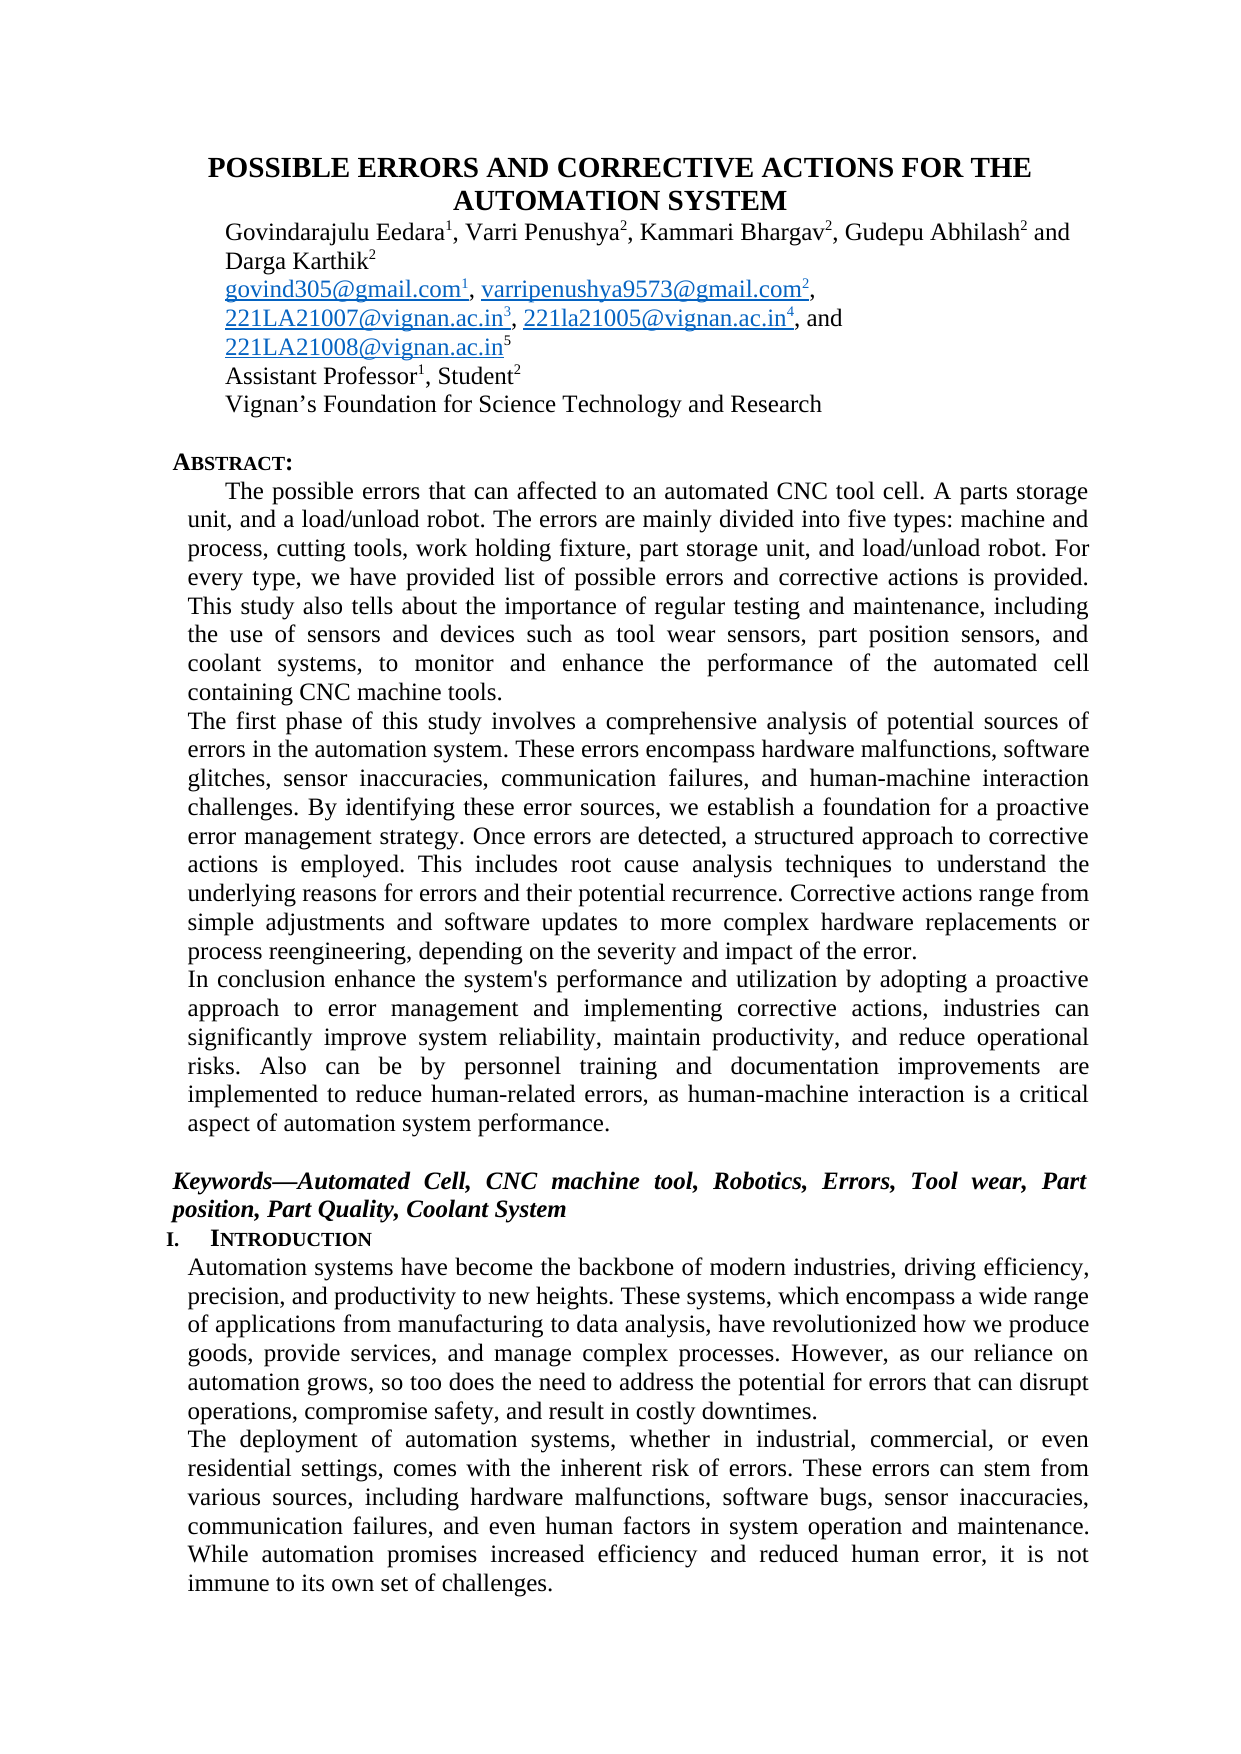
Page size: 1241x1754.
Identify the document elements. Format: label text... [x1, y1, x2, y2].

text The possible errors that can affected to an automated CNC tool cell. A parts storage unit, and a load/unload robot. The errors are mainly divided into five types: machine and process, cutting tools, work holding fixture, part storage unit, and load/unload robot. For every type, we have provided list of possible errors and corrective actions is provided. This study also tells about the importance of regular testing and maintenance, including the use of sensors and devices such as tool wear sensors, part position sensors, and coolant systems, to monitor and enhance the performance of the automated cell containing CNC machine tools. [187, 476, 1090, 706]
title POSSIBLE ERRORS AND CORRECTIVE ACTIONS FOR THE AUTOMATION SYSTEM [150, 150, 1090, 217]
text Automation systems have become the backbone of modern industries, driving efficiency, precision, and productivity to new heights. These systems, which encompass a wide range of applications from manufacturing to data analysis, have revolutionized how we produce goods, provide services, and manage complex processes. However, as our reliance on automation grows, so too does the need to address the potential for errors that can disrupt operations, compromise safety, and result in costly downtimes. [187, 1252, 1090, 1424]
text In conclusion enhance the system's performance and utilization by adopting a proactive approach to error management and implementing corrective actions, industries can significantly improve system reliability, maintain productivity, and reduce operational risks. Also can be by personnel training and documentation improvements are implemented to reduce human-related errors, as human-machine interaction is a critical aspect of automation system performance. [187, 964, 1090, 1137]
subtitle Abstract: [150, 447, 1090, 476]
text Assistant Professor1, Student2 [150, 361, 1090, 389]
text The deployment of automation systems, whether in industrial, commercial, or even residential settings, comes with the inherent risk of errors. These errors can stem from various sources, including hardware malfunctions, software bugs, sensor inaccuracies, communication failures, and even human factors in system operation and maintenance. While automation promises increased efficiency and reduced human error, it is not immune to its own set of challenges. [187, 1424, 1090, 1597]
subtitle Introduction [172, 1223, 1090, 1252]
text Vignan’s Foundation for Science Technology and Research [150, 389, 1090, 418]
text Keywords—Automated Cell, CNC machine tool, Robotics, Errors, Tool wear, Part position, Part Quality, Coolant System [172, 1166, 1090, 1223]
text Govindarajulu Eedara1, Varri Penushya2, Kammari Bhargav2, Gudepu Abhilash2 and Darga Karthik2 govind305@gmail.com1, varripenushya9573@gmail.com2, 221LA21007@vignan.ac.in3, 221la21005@vignan.ac.in4, and 221LA21008@vignan.ac.in5 [225, 217, 1090, 361]
text The first phase of this study involves a comprehensive analysis of potential sources of errors in the automation system. These errors encompass hardware malfunctions, software glitches, sensor inaccuracies, communication failures, and human-machine interaction challenges. By identifying these error sources, we establish a foundation for a proactive error management strategy. Once errors are detected, a structured approach to corrective actions is employed. This includes root cause analysis techniques to understand the underlying reasons for errors and their potential recurrence. Corrective actions range from simple adjustments and software updates to more complex hardware replacements or process reengineering, depending on the severity and impact of the error. [187, 706, 1090, 964]
